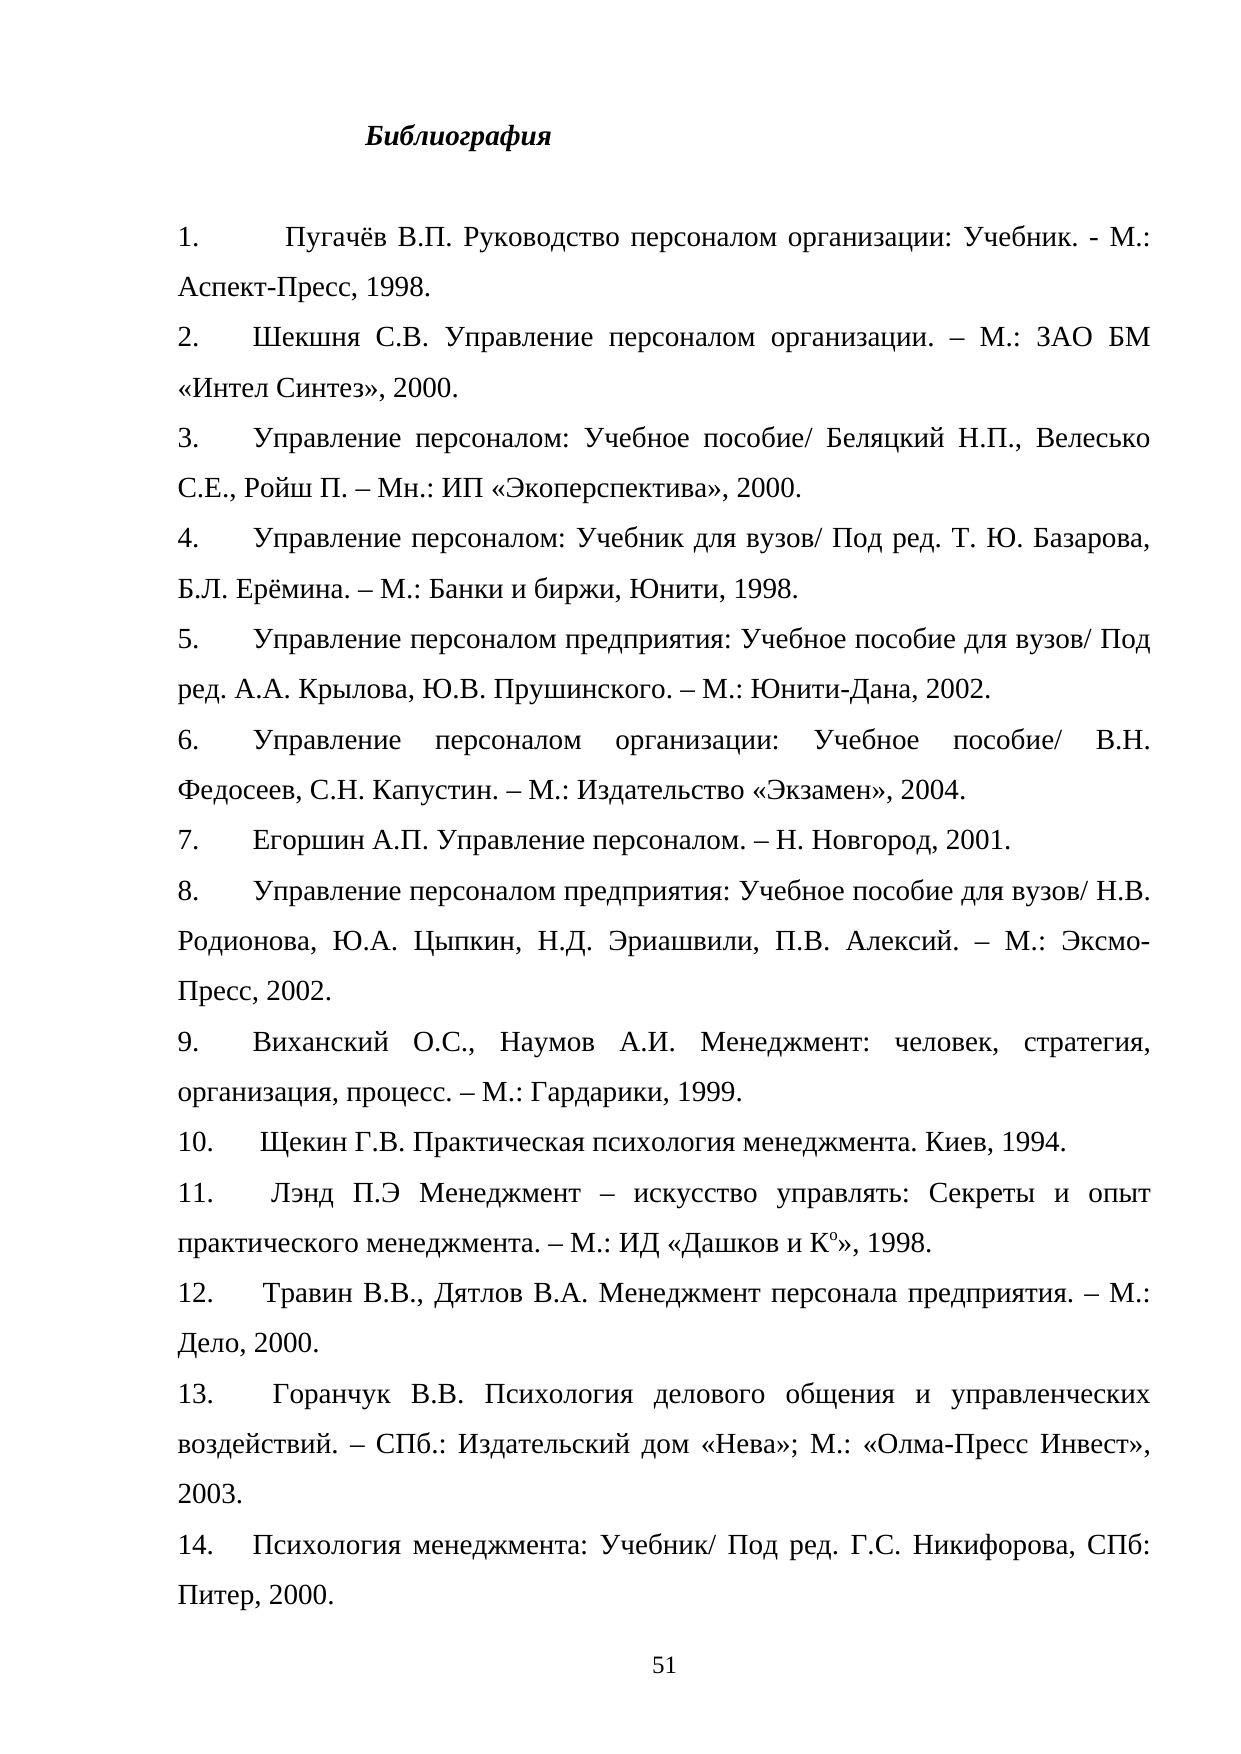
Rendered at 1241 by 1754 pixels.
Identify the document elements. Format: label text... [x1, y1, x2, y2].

list Психология менеджмента: Учебник/ Под ред. Г.С. Никифорова, СПб: Питер, 2000. [177, 1527, 1152, 1611]
text Библиография [290, 118, 1152, 152]
list Травин В.В., Дятлов В.А. Менеджмент персонала предприятия. – М.: Дело, 2000. [177, 1275, 1152, 1359]
list Лэнд П.Э Менеджмент – искусство управлять: Секреты и опыт практического менеджмента. – М.: ИД «Дашков и Ко», 1998. [177, 1175, 1152, 1258]
list Шекшня С.В. Управление персоналом организации. – М.: ЗАО БМ «Интел Синтез», 2000. [177, 319, 1152, 403]
list Управление персоналом предприятия: Учебное пособие для вузов/ Под ред. А.А. Крылова, Ю.В. Прушинского. – М.: Юнити-Дана, 2002. [177, 621, 1152, 705]
list Виханский О.С., Наумов А.И. Менеджмент: человек, стратегия, организация, процесс. – М.: Гардарики, 1999. [177, 1024, 1152, 1108]
list Управление персоналом предприятия: Учебное пособие для вузов/ Н.В. Родионова, Ю.А. Цыпкин, Н.Д. Эриашвили, П.В. Алексий. – М.: Эксмо-Пресс, 2002. [177, 873, 1152, 1007]
list Управление персоналом: Учебник для вузов/ Под ред. Т. Ю. Базарова, Б.Л. Ерёмина. – М.: Банки и биржи, Юнити, 1998. [177, 521, 1152, 604]
list Егоршин А.П. Управление персоналом. – Н. Новгород, 2001. [177, 822, 1152, 856]
list Горанчук В.В. Психология делового общения и управленческих воздействий. – СПб.: Издательский дом «Нева»; М.: «Олма-Пресс Инвест», 2003. [177, 1376, 1152, 1510]
list Пугачёв В.П. Руководство персоналом организации: Учебник. - М.: Аспект-Пресс, 1998. [177, 219, 1152, 303]
list Управление персоналом: Учебное пособие/ Беляцкий Н.П., Велесько С.Е., Ройш П. – Мн.: ИП «Экоперспектива», 2000. [177, 420, 1152, 504]
list Управление персоналом организации: Учебное пособие/ В.Н. Федосеев, С.Н. Капустин. – М.: Издательство «Экзамен», 2004. [177, 722, 1152, 806]
list Щекин Г.В. Практическая психология менеджмента. Киев, 1994. [177, 1124, 1152, 1158]
